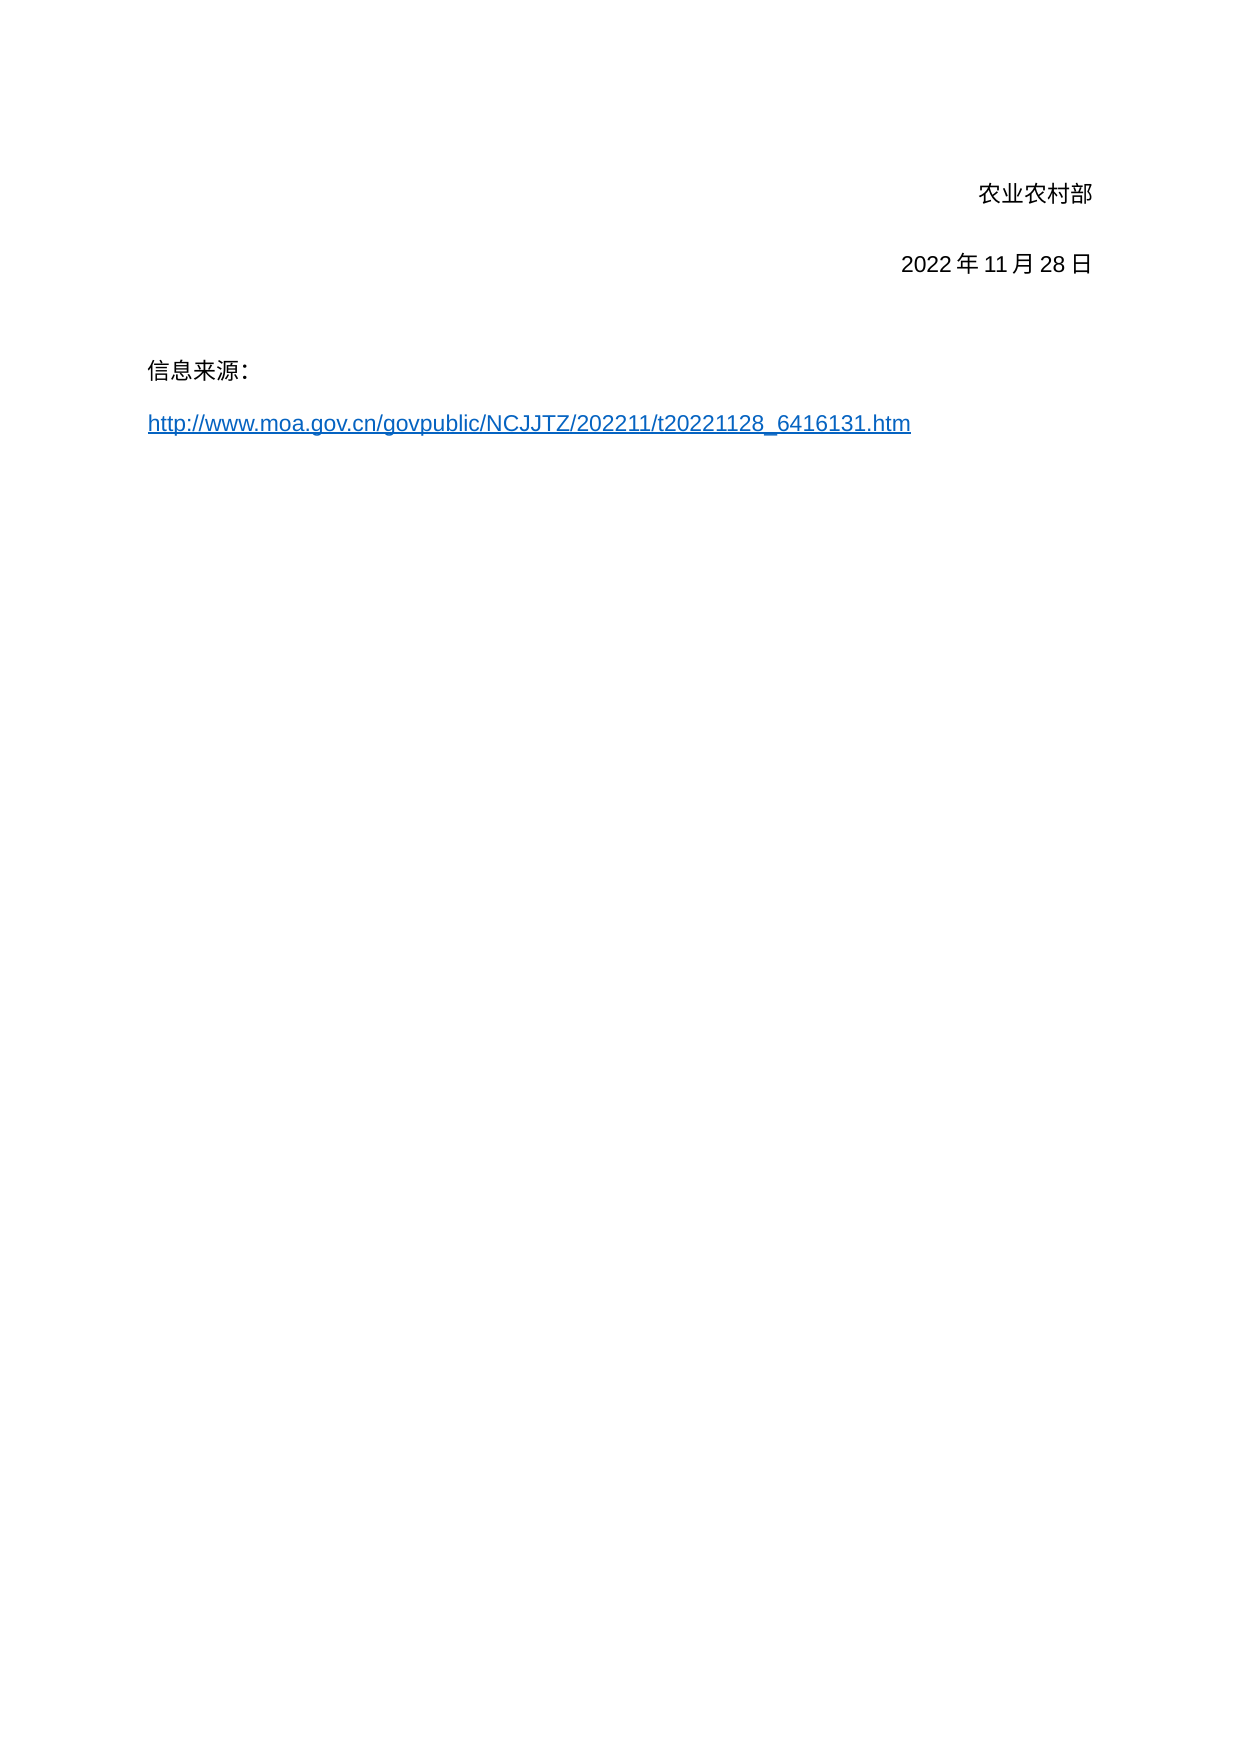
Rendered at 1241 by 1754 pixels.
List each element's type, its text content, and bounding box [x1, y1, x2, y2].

text 2022年11月28日 [148, 230, 1092, 295]
text 信息来源： [148, 337, 1092, 402]
text 农业农村部 [148, 161, 1092, 226]
text http://www.moa.gov.cn/govpublic/NCJJTZ/202211/t20221128_6416131.htm [148, 407, 1092, 439]
